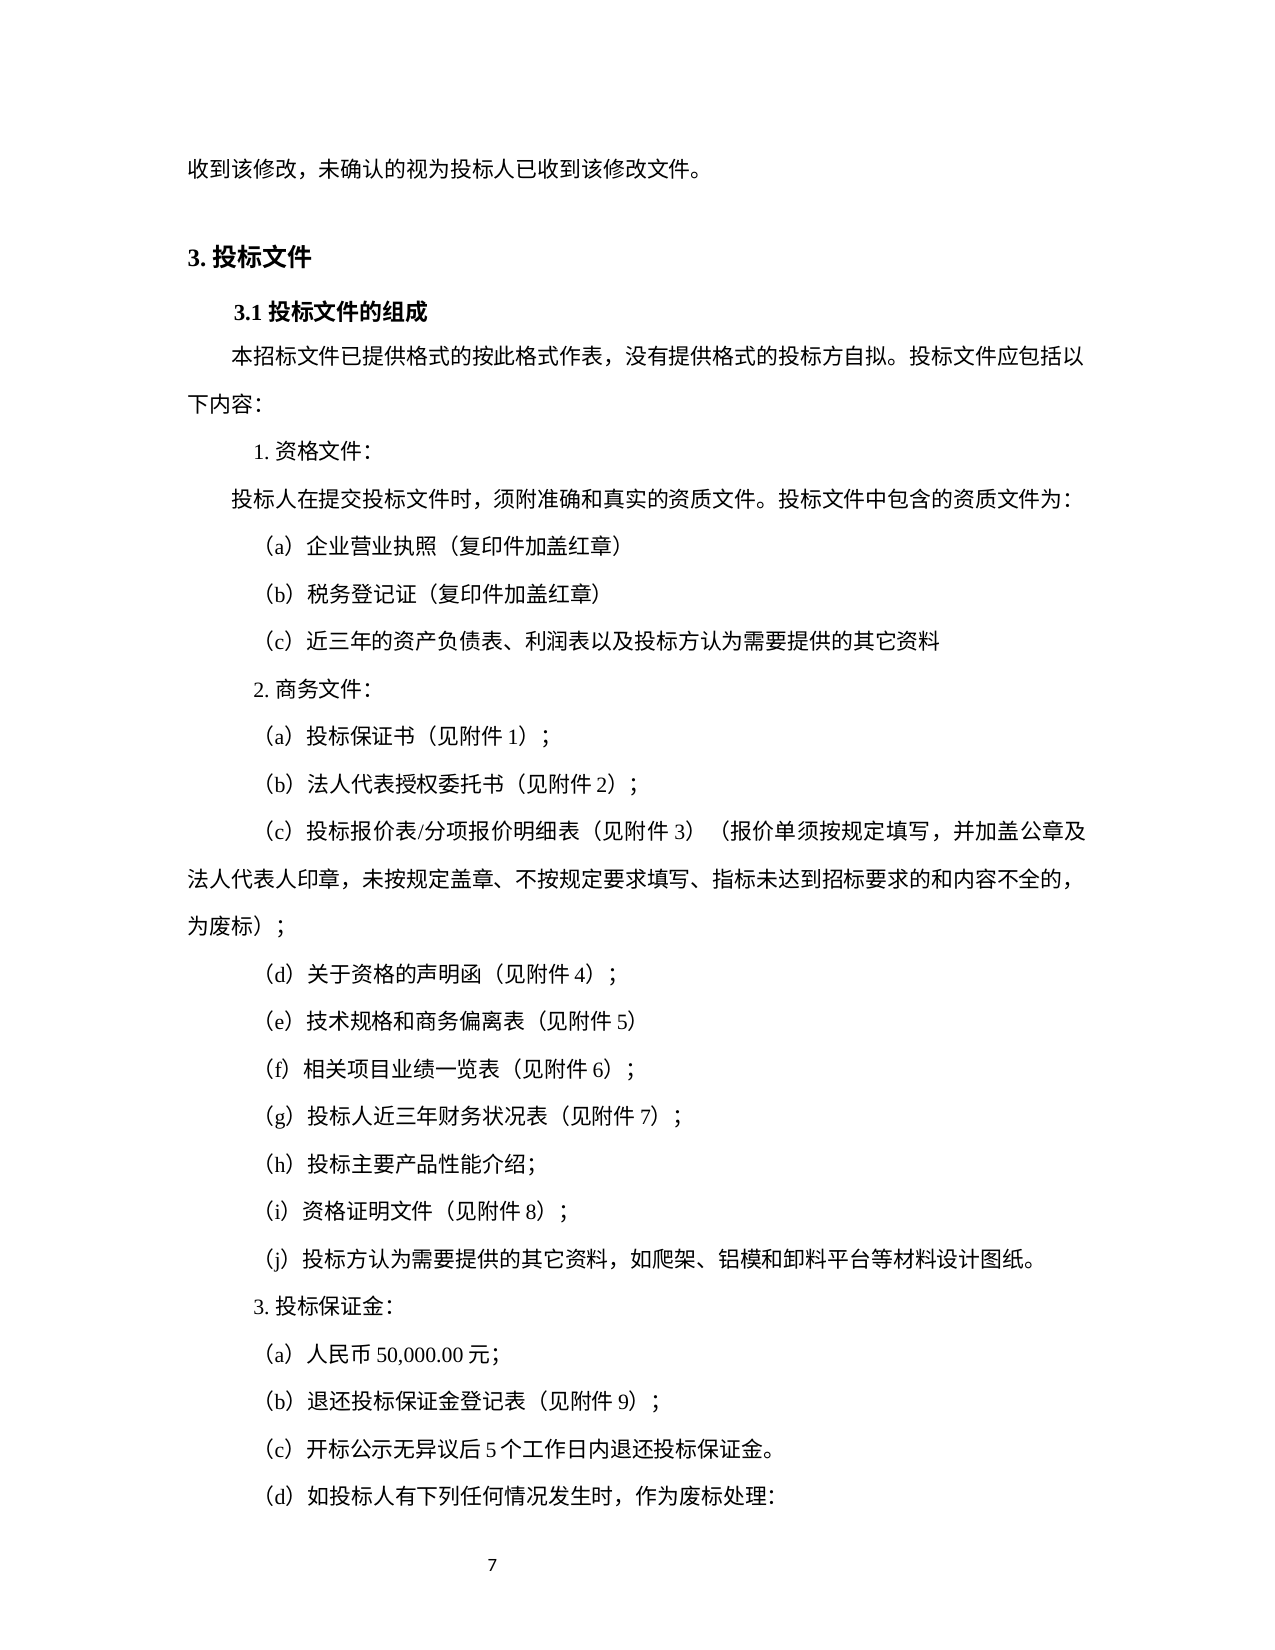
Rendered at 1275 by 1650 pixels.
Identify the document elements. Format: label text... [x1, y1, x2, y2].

list 法人代表授权委托书（见附件2）； [187, 767, 1087, 798]
list 近三年的资产负债表、利润表以及投标方认为需要提供的其它资料 [187, 624, 1087, 656]
list 关于资格的声明函（见附件4）； [187, 957, 1087, 988]
list 相关项目业绩一览表（见附件6）； [187, 1052, 1087, 1083]
list 投标人近三年财务状况表（见附件7）； [187, 1099, 1087, 1131]
list 人民币50,000.00元； [187, 1337, 1087, 1368]
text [187, 152, 1087, 184]
list 投标方认为需要提供的其它资料，如爬架、铝模和卸料平台等材料设计图纸。 [187, 1242, 1087, 1273]
list 投标保证书（见附件1）； [187, 719, 1087, 751]
list 开标公示无异议后5个工作日内退还投标保证金。 [187, 1432, 1087, 1463]
list 投标保证金： [187, 1289, 1087, 1321]
list 商务文件： [187, 672, 1087, 703]
list 如投标人有下列任何情况发生时，作为废标处理： [187, 1479, 1087, 1511]
list 投标报价表/分项报价明细表（见附件3）（报价单须按规定填写，并加盖公章及法人代表人印章，未按规定盖章、不按规定要求填写、指标未达到招标要求的和内容不全的，为废标）； [187, 814, 1087, 941]
text 1. 资格文件： [187, 434, 1087, 466]
list 资格证明文件（见附件8）； [187, 1194, 1087, 1226]
list 税务登记证（复印件加盖红章） [187, 577, 1087, 608]
list 投标主要产品性能介绍； [187, 1147, 1087, 1178]
text 3.1 投标文件的组成 [187, 294, 1087, 327]
list 技术规格和商务偏离表（见附件5） [187, 1004, 1087, 1036]
list 退还投标保证金登记表（见附件9）； [187, 1384, 1087, 1416]
text 投标人在提交投标文件时，须附准确和真实的资质文件。投标文件中包含的资质文件为： [187, 482, 1087, 513]
list 企业营业执照（复印件加盖红章） [187, 529, 1087, 561]
text 本招标文件已提供格式的按此格式作表，没有提供格式的投标方自拟。投标文件应包括以下内容： [187, 339, 1087, 418]
